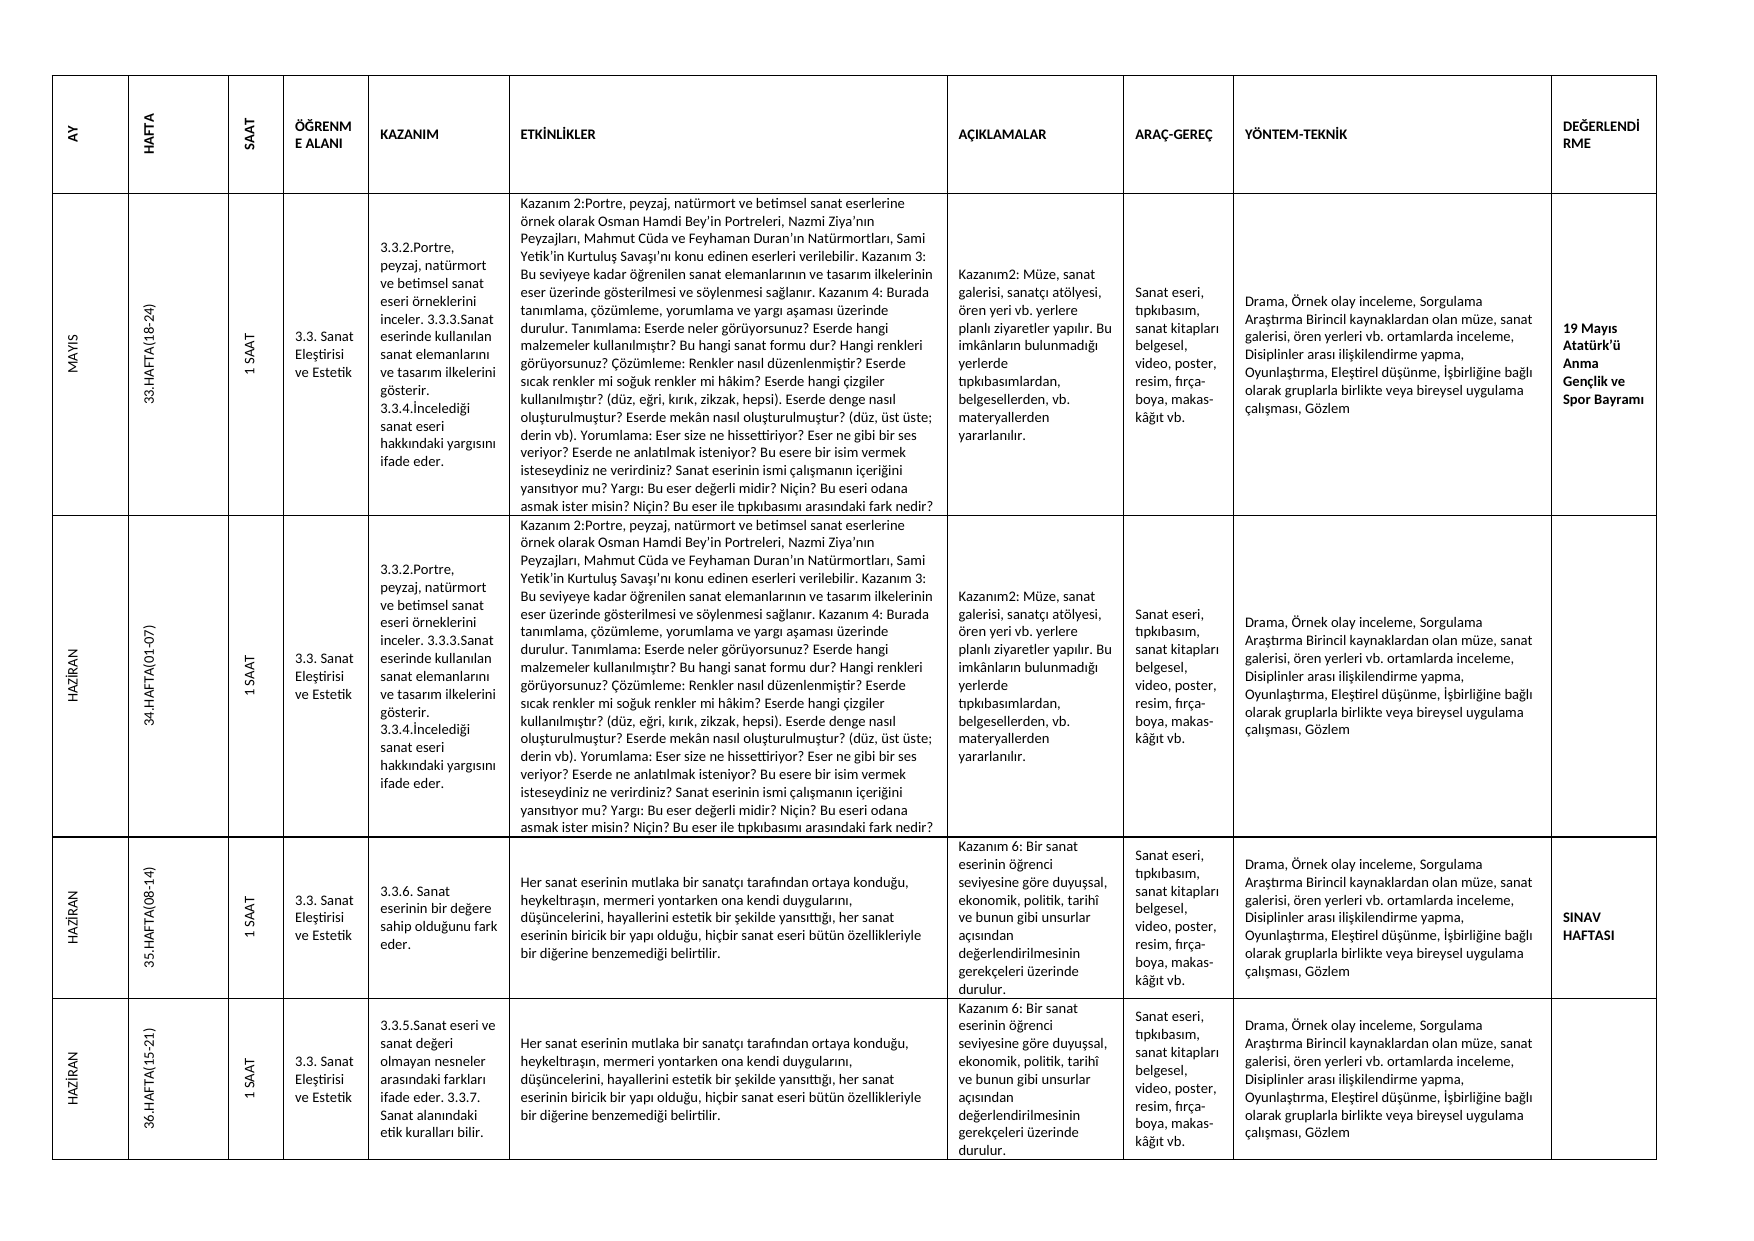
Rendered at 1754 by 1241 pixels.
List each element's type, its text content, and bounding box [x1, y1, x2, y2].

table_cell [369, 194, 509, 515]
table_header HAFTA [129, 76, 228, 193]
table_cell MAYIS [53, 194, 128, 515]
table_header KAZANIM [369, 76, 509, 193]
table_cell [1124, 194, 1233, 515]
table_cell SINAV HAFTASI [1552, 838, 1656, 998]
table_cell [510, 194, 947, 515]
table_cell [1552, 999, 1656, 1159]
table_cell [948, 194, 1123, 515]
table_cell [369, 999, 509, 1159]
table_cell 1 SAAT [229, 194, 283, 515]
table_cell 1 SAAT [229, 999, 283, 1159]
table_header DEĞERLENDİRME [1552, 76, 1656, 193]
table_cell 3.3.6. Sanat eserinin bir değere sahip olduğunu fark eder. [369, 838, 509, 998]
table_cell 3.3. Sanat Eleştirisi ve Estetik [284, 838, 368, 998]
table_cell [510, 999, 947, 1159]
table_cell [1234, 999, 1551, 1159]
table_cell 1 SAAT [229, 516, 283, 836]
table_header SAAT [229, 76, 283, 193]
table_cell Sanat eseri, tıpkıbasım, sanat kitapları belgesel, video, poster, resim, fırça-boya, makas-kâğıt vb. [1124, 516, 1233, 836]
table_cell 33.HAFTA(18-24) [129, 194, 228, 515]
table_cell Sanat eseri, tıpkıbasım, sanat kitapları belgesel, video, poster, resim, fırça-boya, makas-kâğıt vb. [1124, 838, 1233, 998]
table_cell HAZİRAN [53, 838, 128, 998]
table_header AY [53, 76, 128, 193]
table_header ÖĞRENME ALANI [284, 76, 368, 193]
table_header YÖNTEM-TEKNİK [1234, 76, 1551, 193]
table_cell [1124, 999, 1233, 1159]
table_cell 36.HAFTA(15-21) [129, 999, 228, 1159]
table_cell 34.HAFTA(01-07) [129, 516, 228, 836]
table_cell 3.3. Sanat Eleştirisi ve Estetik [284, 516, 368, 836]
table_cell [1552, 516, 1656, 836]
table_cell 19 Mayıs Atatürk’ü Anma Gençlik ve Spor Bayramı [1552, 194, 1656, 515]
table_cell 35.HAFTA(08-14) [129, 838, 228, 998]
table_cell HAZİRAN [53, 516, 128, 836]
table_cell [1234, 194, 1551, 515]
table_header AÇIKLAMALAR [948, 76, 1123, 193]
table_header ETKİNLİKLER [510, 76, 947, 193]
table_cell 1 SAAT [229, 838, 283, 998]
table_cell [948, 999, 1123, 1159]
table_cell HAZİRAN [53, 999, 128, 1159]
table_cell 3.3. Sanat Eleştirisi ve Estetik [284, 999, 368, 1159]
table_header ARAÇ-GEREÇ [1124, 76, 1233, 193]
table_cell 3.3. Sanat Eleştirisi ve Estetik [284, 194, 368, 515]
